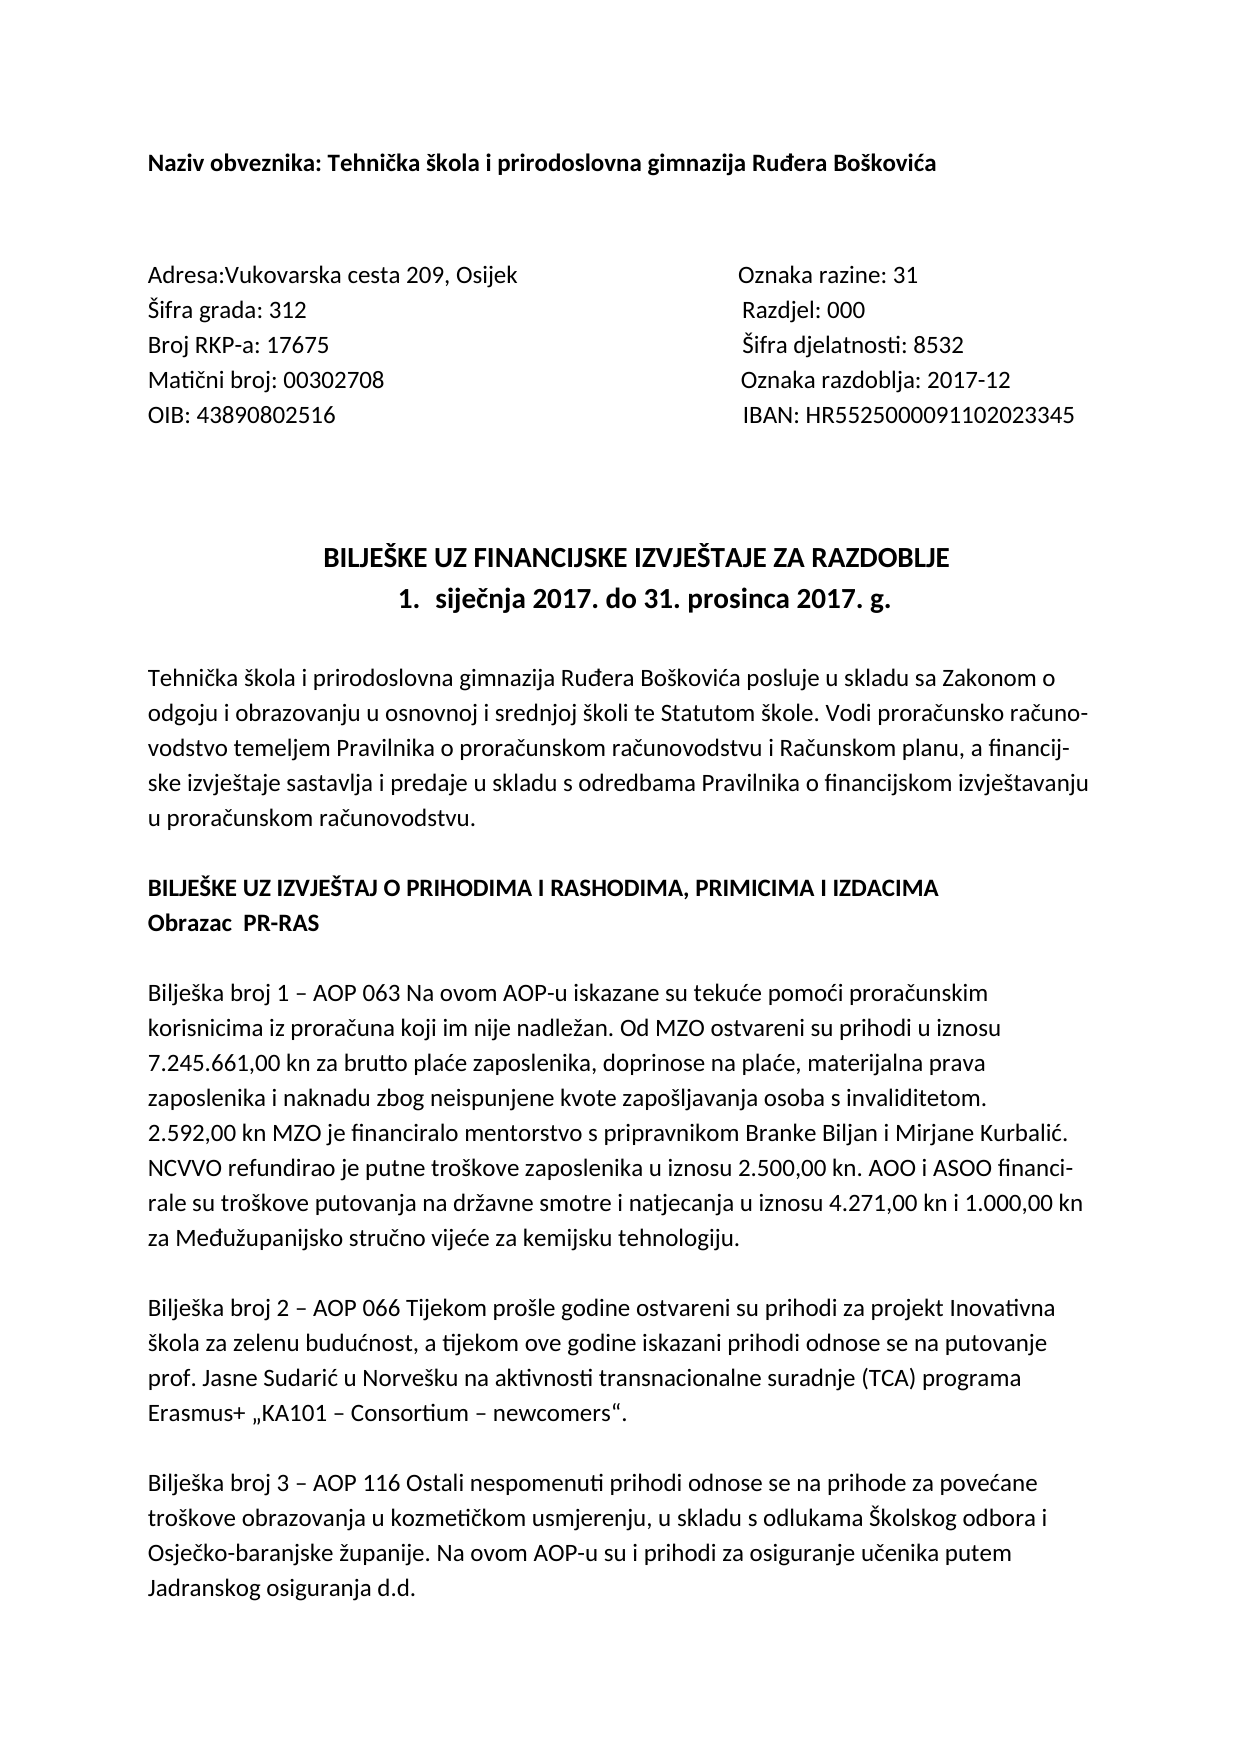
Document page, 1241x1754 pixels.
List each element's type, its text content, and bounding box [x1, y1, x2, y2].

text OIB: 43890802516 IBAN: HR5525000091102023345 [148, 399, 1093, 430]
text Adresa:Vukovarska cesta 209, Osijek Oznaka razine: 31 [148, 259, 1093, 290]
text BILJEŠKE UZ FINANCIJSKE IZVJEŠTAJE ZA RAZDOBLJE [148, 539, 1093, 575]
text Obrazac PR-RAS [148, 907, 1093, 938]
text Bilješka broj 3 – AOP 116 Ostali nespomenuti prihodi odnose se na prihode za povećane troškove obrazovanja u kozmetičkom usmjerenju, u skladu s odlukama Školskog odbora i Osječko-baranjske županije. Na ovom AOP-u su i prihodi za osiguranje učenika putem Jadranskog osiguranja d.d. [148, 1467, 1093, 1603]
text 7.245.661,00 kn za brutto plaće zaposlenika, doprinose na plaće, materijalna prava zaposlenika i naknadu zbog neispunjene kvote zapošljavanja osoba s invaliditetom. [148, 1047, 1093, 1113]
text Naziv obveznika: Tehnička škola i prirodoslovna gimnazija Ruđera Boškovića [148, 148, 1093, 178]
text Bilješka broj 1 – AOP 063 Na ovom AOP-u iskazane su tekuće pomoći proračunskim korisnicima iz proračuna koji im nije nadležan. Od MZO ostvareni su prihodi u iznosu [148, 977, 1093, 1043]
text za Međužupanijsko stručno vijeće za kemijsku tehnologiju. [148, 1222, 1093, 1253]
text Bilješka broj 2 – AOP 066 Tijekom prošle godine ostvareni su prihodi za projekt Inovativna škola za zelenu budućnost, a tijekom ove godine iskazani prihodi odnose se na putovanje prof. Jasne Sudarić u Norvešku na aktivnosti transnacionalne suradnje (TCA) programa Erasmus+ „KA101 – Consortium – newcomers“. [148, 1292, 1093, 1428]
text Tehnička škola i prirodoslovna gimnazija Ruđera Boškovića posluje u skladu sa Zakonom o odgoju i obrazovanju u osnovnoj i srednjoj školi te Statutom škole. Vodi proračunsko računo-vodstvo temeljem Pravilnika o proračunskom računovodstvu i Računskom planu, a financij-ske izvještaje sastavlja i predaje u skladu s odredbama Pravilnika o financijskom izvještavanju u proračunskom računovodstvu. [148, 662, 1093, 833]
text Šifra grada: 312 Razdjel: 000 [148, 294, 1093, 325]
text NCVVO refundirao je putne troškove zaposlenika u iznosu 2.500,00 kn. AOO i ASOO financi-rale su troškove putovanja na državne smotre i natjecanja u iznosu 4.271,00 kn i 1.000,00 kn [148, 1152, 1093, 1218]
text Matični broj: 00302708 Oznaka razdoblja: 2017-12 [148, 364, 1093, 395]
text Broj RKP-a: 17675 Šifra djelatnosti: 8532 [148, 329, 1093, 360]
text 2.592,00 kn MZO je financiralo mentorstvo s pripravnikom Branke Biljan i Mirjane Kurbalić. [148, 1117, 1093, 1148]
list siječnja 2017. do 31. prosinca 2017. g. [398, 580, 1093, 616]
text BILJEŠKE UZ IZVJEŠTAJ O PRIHODIMA I RASHODIMA, PRIMICIMA I IZDACIMA [148, 872, 1093, 903]
